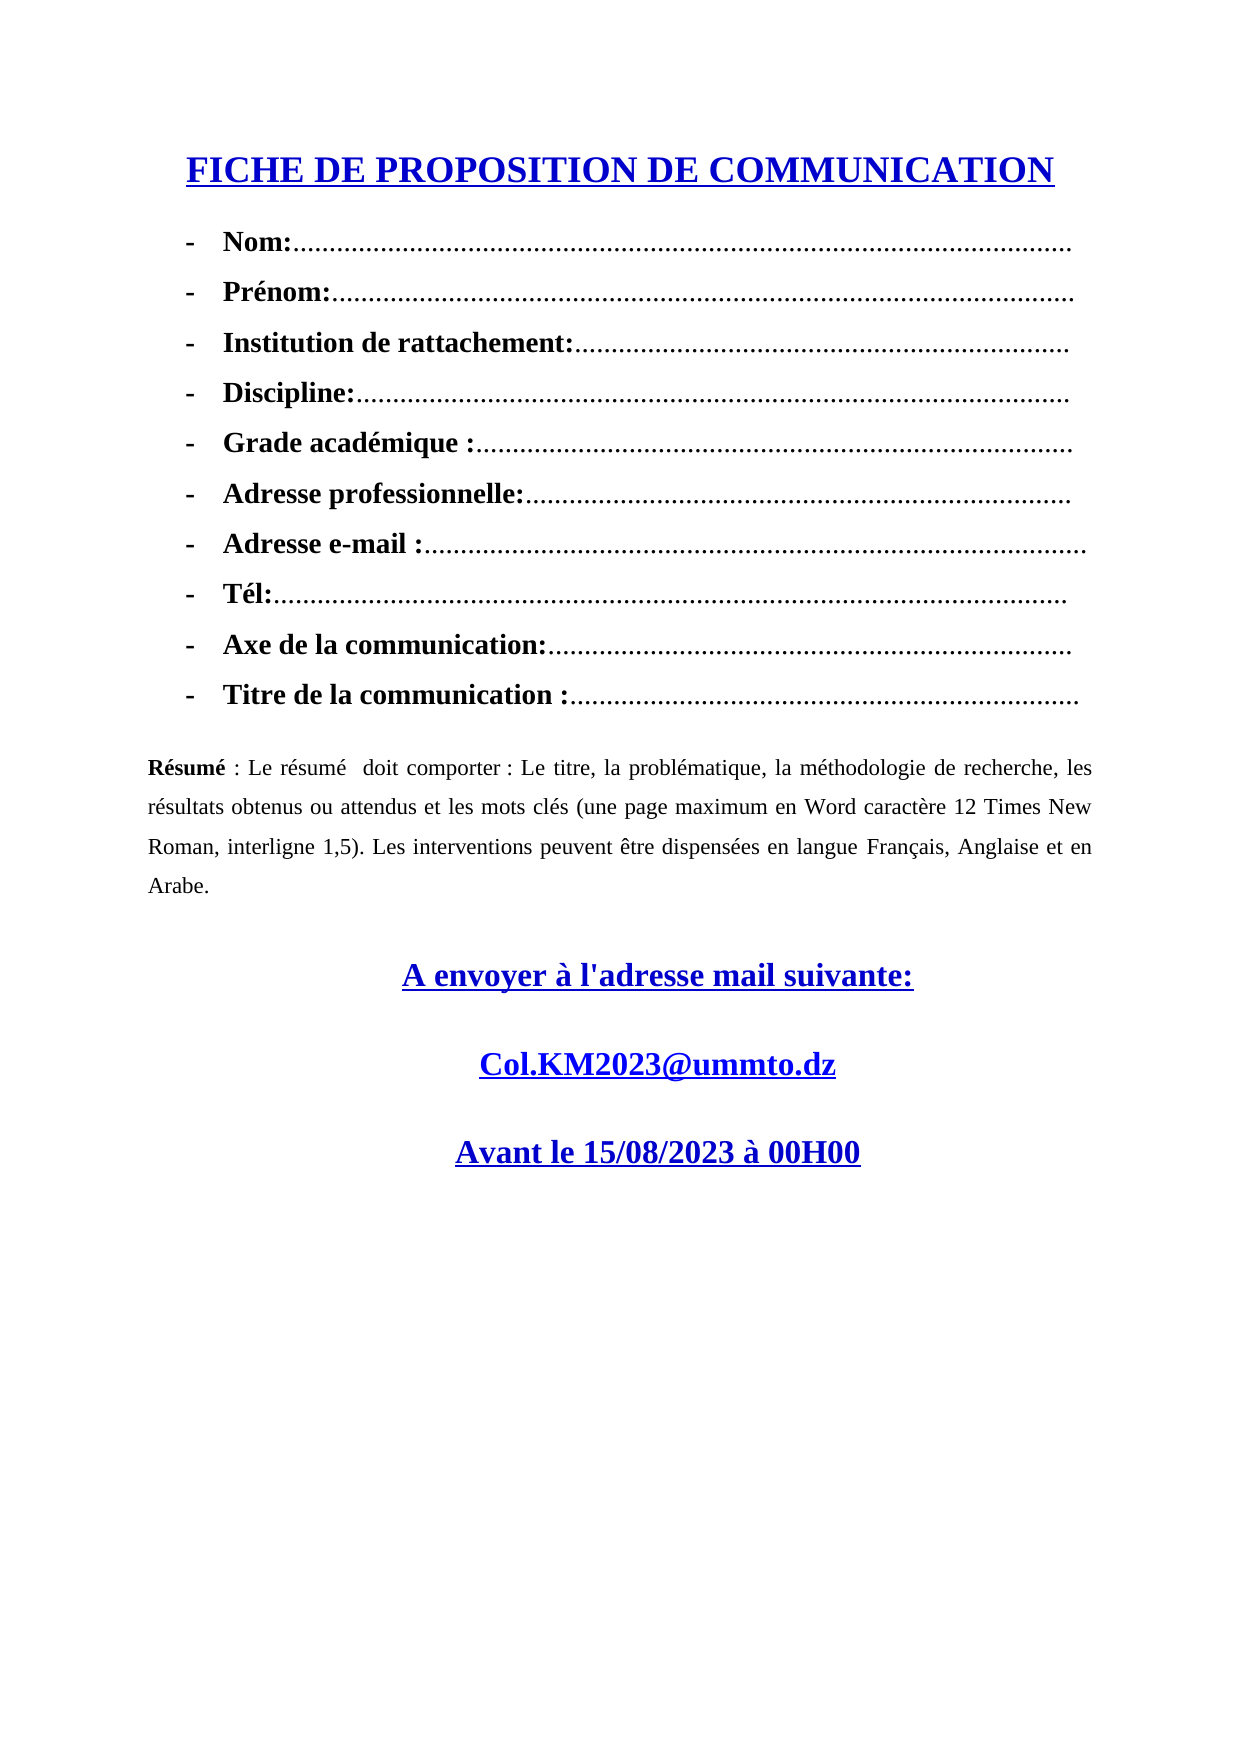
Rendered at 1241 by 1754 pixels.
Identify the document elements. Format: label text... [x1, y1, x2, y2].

list Avant le 15/08/2023 à 00H00 [223, 1132, 1093, 1170]
list Col.KM2023@ummto.dz [223, 1044, 1093, 1082]
text Résumé : Le résumé doit comporter : Le titre, la problématique, la méthodologie de recherche, les résultats obtenus ou attendus et les mots clés (une page maximum en Word caractère 12 Times New Roman, interligne 1,5). Les interventions peuvent être dispensées en langue Français, Anglaise et en Arabe. [148, 754, 1093, 898]
list Grade académique :.................................................................................. [185, 426, 1093, 459]
list Institution de rattachement:.................................................................... [185, 325, 1093, 358]
list Adresse e-mail :........................................................................................... [185, 526, 1093, 560]
list Axe de la communication:........................................................................ [185, 627, 1093, 660]
list Tél:............................................................................................................. [185, 576, 1093, 610]
list Adresse professionnelle:........................................................................... [185, 476, 1093, 509]
list Discipline:.................................................................................................. [185, 375, 1093, 409]
list Prénom:...................................................................................................... [185, 274, 1093, 308]
text FICHE DE PROPOSITION DE COMMUNICATION [148, 148, 1093, 191]
list Titre de la communication :...................................................................... [185, 677, 1093, 711]
list A envoyer à l'adresse mail suivante: [223, 956, 1093, 994]
list Nom:........................................................................................................... [185, 224, 1093, 258]
